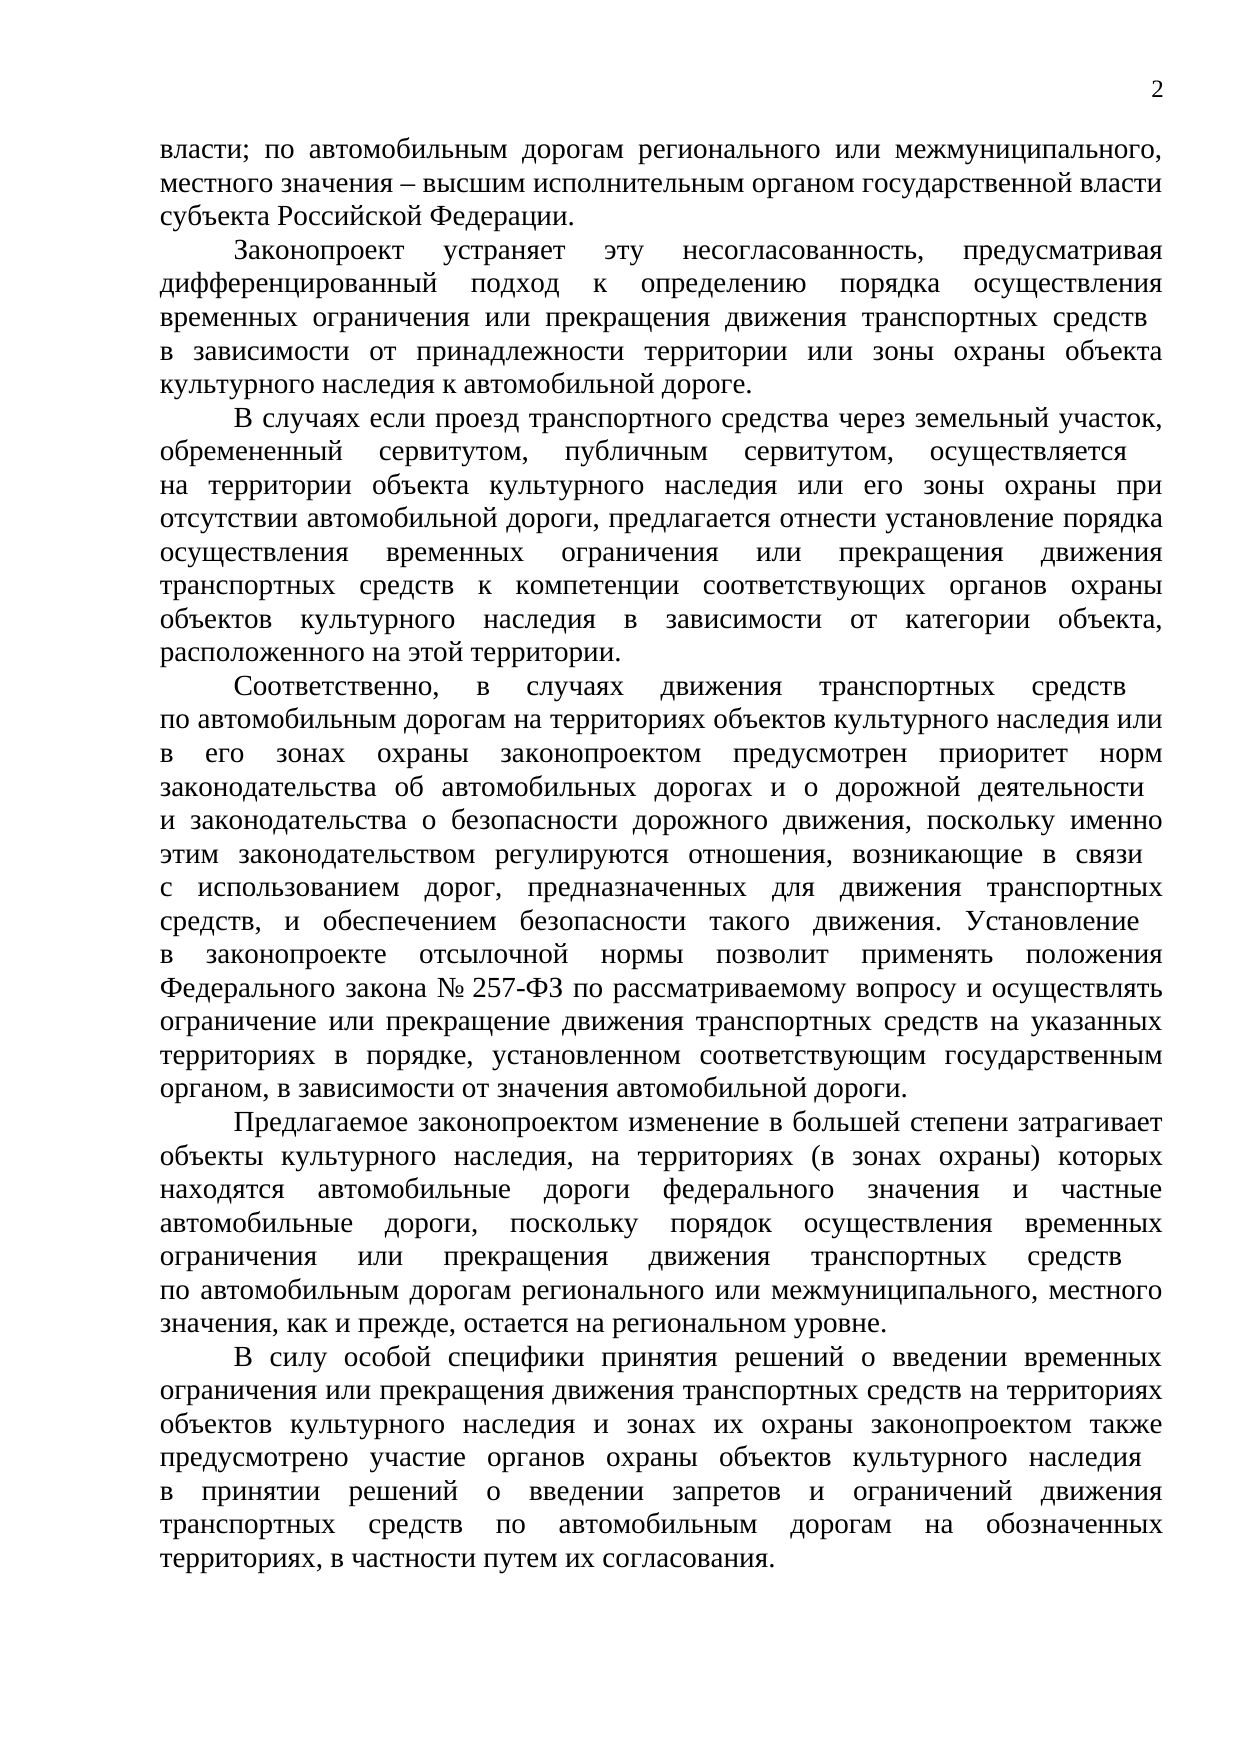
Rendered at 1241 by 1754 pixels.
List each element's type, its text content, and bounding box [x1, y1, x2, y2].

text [159, 131, 1163, 232]
text В силу особой специфики принятия решений о введении временных ограничения или прекращения движения транспортных средств на территориях объектов культурного наследия и зонах их охраны законопроектом также предусмотрено участие органов охраны объектов культурного наследия в принятии решений о введении запретов и ограничений движения транспортных средств по автомобильным дорогам на обозначенных территориях, в частности путем их согласования. [159, 1339, 1163, 1574]
text Предлагаемое законопроектом изменение в большей степени затрагивает объекты культурного наследия, на территориях (в зонах охраны) которых находятся автомобильные дороги федерального значения и частные автомобильные дороги, поскольку порядок осуществления временных ограничения или прекращения движения транспортных средств по автомобильным дорогам регионального или межмуниципального, местного значения, как и прежде, остается на региональном уровне. [159, 1104, 1163, 1339]
text В случаях если проезд транспортного средства через земельный участок, обремененный сервитутом, публичным сервитутом, осуществляется на территории объекта культурного наследия или его зоны охраны при отсутствии автомобильной дороги, предлагается отнести установление порядка осуществления временных ограничения или прекращения движения транспортных средств к компетенции соответствующих органов охраны объектов культурного наследия в зависимости от категории объекта, расположенного на этой территории. [159, 400, 1163, 668]
text Соответственно, в случаях движения транспортных средств по автомобильным дорогам на территориях объектов культурного наследия или в его зонах охраны законопроектом предусмотрен приоритет норм законодательства об автомобильных дорогах и о дорожной деятельности и законодательства о безопасности дорожного движения, поскольку именно этим законодательством регулируются отношения, возникающие в связи с использованием дорог, предназначенных для движения транспортных средств, и обеспечением безопасности такого движения. Установление в законопроекте отсылочной нормы позволит применять положения Федерального закона № 257-ФЗ по рассматриваемому вопросу и осуществлять ограничение или прекращение движения транспортных средств на указанных территориях в порядке, установленном соответствующим государственным органом, в зависимости от значения автомобильной дороги. [159, 668, 1163, 1104]
text Законопроект устраняет эту несогласованность, предусматривая дифференцированный подход к определению порядка осуществления временных ограничения или прекращения движения транспортных средств в зависимости от принадлежности территории или зоны охраны объекта культурного наследия к автомобильной дороге. [159, 232, 1163, 400]
